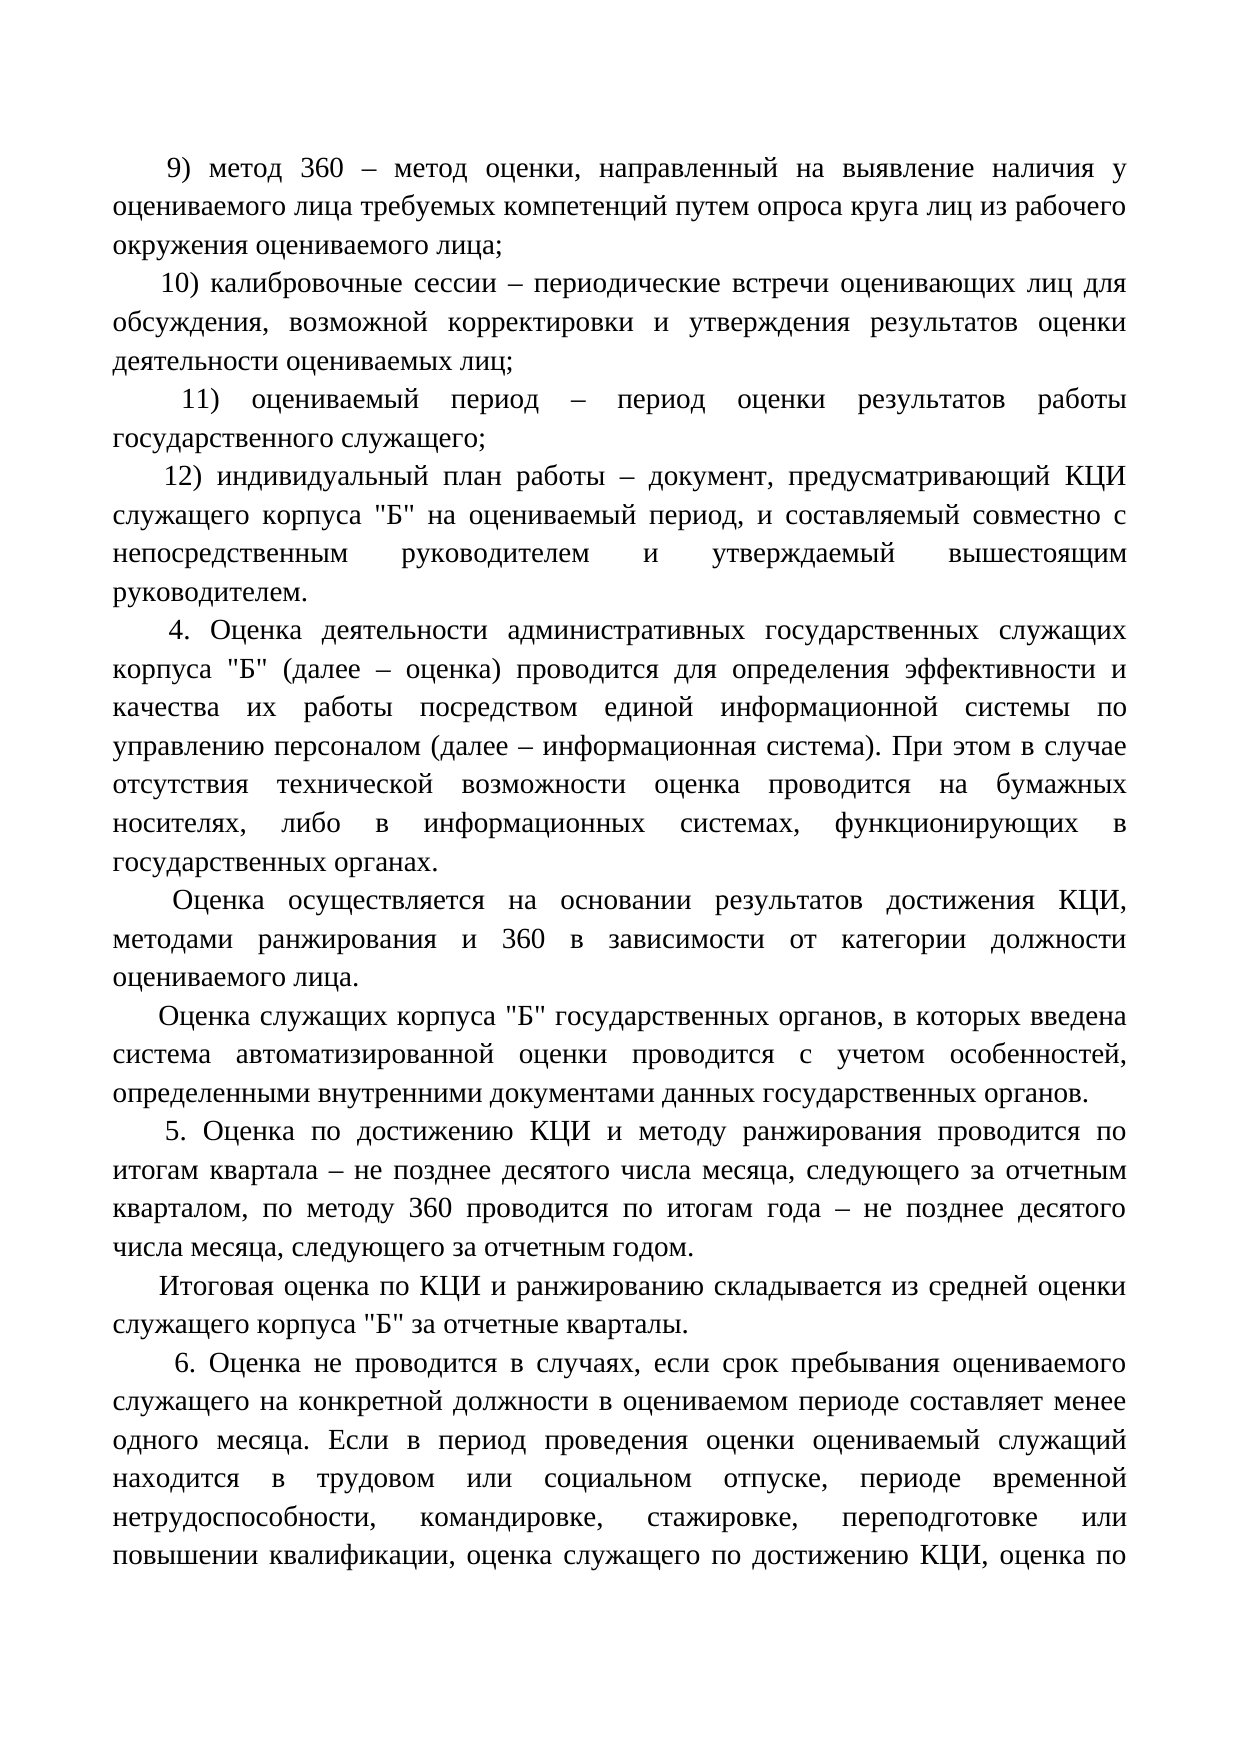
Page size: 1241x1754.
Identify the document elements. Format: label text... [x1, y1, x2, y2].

text Оценка осуществляется на основании результатов достижения КЦИ, методами ранжирования и 360 в зависимости от категории должности оцениваемого лица. [112, 882, 1128, 993]
text 10) калибровочные сессии – периодические встречи оценивающих лиц для обсуждения, возможной корректировки и утверждения результатов оценки деятельности оцениваемых лиц; [112, 266, 1128, 376]
text 4. Оценка деятельности административных государственных служащих корпуса "Б" (далее – оценка) проводится для определения эффективности и качества их работы посредством единой информационной системы по управлению персоналом (далее – информационная система). При этом в случае отсутствия технической возможности оценка проводится на бумажных носителях, либо в информационных системах, функционирующих в государственных органах. [112, 612, 1128, 877]
text 5. Оценка по достижению КЦИ и методу ранжирования проводится по итогам квартала – не позднее десятого числа месяца, следующего за отчетным кварталом, по методу 360 проводится по итогам года – не позднее десятого числа месяца, следующего за отчетным годом. [112, 1113, 1128, 1263]
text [112, 1345, 1128, 1571]
text Итоговая оценка по КЦИ и ранжированию складывается из средней оценки служащего корпуса "Б" за отчетные кварталы. [112, 1268, 1128, 1340]
text 9) метод 360 – метод оценки, направленный на выявление наличия у оцениваемого лица требуемых компетенций путем опроса круга лиц из рабочего окружения оцениваемого лица; [112, 150, 1128, 261]
text 12) индивидуальный план работы – документ, предусматривающий КЦИ служащего корпуса "Б" на оцениваемый период, и составляемый совместно с непосредственным руководителем и утверждаемый вышестоящим руководителем. [112, 458, 1128, 607]
text Оценка служащих корпуса "Б" государственных органов, в которых введена система автоматизированной оценки проводится с учетом особенностей, определенными внутренними документами данных государственных органов. [112, 998, 1128, 1108]
text 11) оцениваемый период – период оценки результатов работы государственного служащего; [112, 381, 1128, 453]
